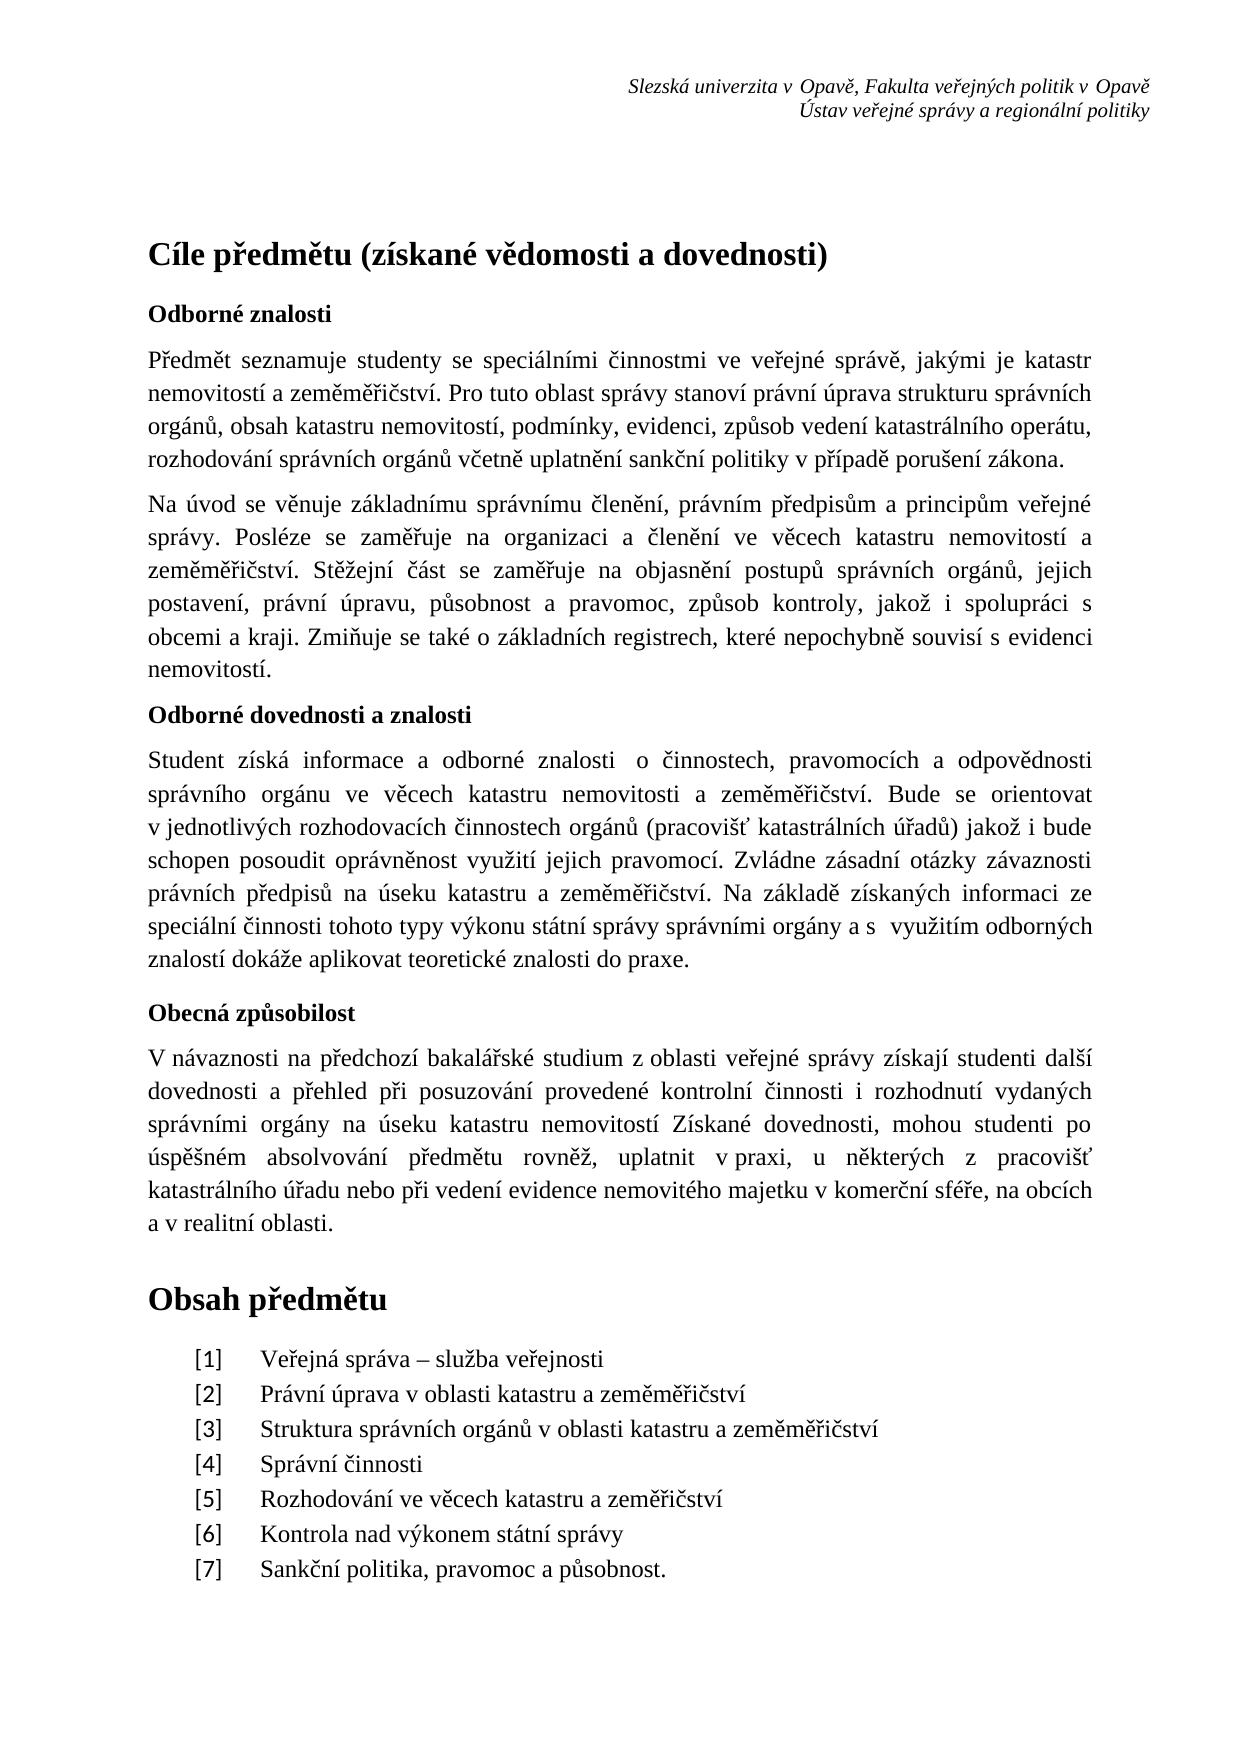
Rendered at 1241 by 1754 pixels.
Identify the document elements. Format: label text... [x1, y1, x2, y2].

text Struktura správních orgánů v oblasti katastru a zeměměřičství [222, 1414, 1093, 1444]
text Správní činnosti [222, 1449, 1093, 1479]
text Kontrola nad výkonem státní správy [222, 1519, 1093, 1549]
text Předmět seznamuje studenty se speciálními činnostmi ve veřejné správě, jakými je katastr nemovitostí a zeměměřičství. Pro tuto oblast správy stanoví právní úprava strukturu správních orgánů, obsah katastru nemovitostí, podmínky, evidenci, způsob vedení katastrálního operátu, rozhodování správních orgánů včetně uplatnění sankční politiky v případě porušení zákona. [148, 345, 1093, 473]
text Odborné dovednosti a znalosti [148, 700, 1093, 729]
text V návaznosti na předchozí bakalářské studium z oblasti veřejné správy získají studenti další dovednosti a přehled při posuzování provedené kontrolní činnosti i rozhodnutí vydaných správními orgány na úseku katastru nemovitostí Získané dovednosti, mohou studenti po úspěšném absolvování předmětu rovněž, uplatnit v praxi, u některých z pracovišť katastrálního úřadu nebo při vedení evidence nemovitého majetku v komerční sféře, na obcích a v realitní oblasti. [148, 1043, 1093, 1237]
text Obsah předmětu [148, 1279, 1093, 1317]
text Veřejná správa – služba veřejnosti [222, 1344, 1093, 1374]
text Cíle předmětu (získané vědomosti a dovednosti) [148, 234, 1093, 273]
text Student získá informace a odborné znalosti o činnostech, pravomocích a odpovědnosti správního orgánu ve věcech katastru nemovitosti a zeměměřičství. Bude se orientovat v jednotlivých rozhodovacích činnostech orgánů (pracovišť katastrálních úřadů) jakož i bude schopen posoudit oprávněnost využití jejich pravomocí. Zvládne zásadní otázky závaznosti právních předpisů na úseku katastru a zeměměřičství. Na základě získaných informaci ze speciální činnosti tohoto typy výkonu státní správy správními orgány a s využitím odborných znalostí dokáže aplikovat teoretické znalosti do praxe. [148, 746, 1093, 972]
text Právní úprava v oblasti katastru a zeměměřičství [222, 1379, 1093, 1409]
text Rozhodování ve věcech katastru a zeměřičství [222, 1484, 1093, 1514]
text Odborné znalosti [148, 299, 1093, 328]
text Na úvod se věnuje základnímu správnímu členění, právním předpisům a principům veřejné správy. Posléze se zaměřuje na organizaci a členění ve věcech katastru nemovitostí a zeměměřičství. Stěžejní část se zaměřuje na objasnění postupů správních orgánů, jejich postavení, právní úpravu, působnost a pravomoc, způsob kontroly, jakož i spolupráci s obcemi a kraji. Zmiňuje se také o základních registrech, které nepochybně souvisí s evidenci nemovitostí. [148, 489, 1093, 683]
text Sankční politika, pravomoc a působnost. [222, 1554, 1093, 1584]
text Obecná způsobilost [148, 998, 1093, 1026]
